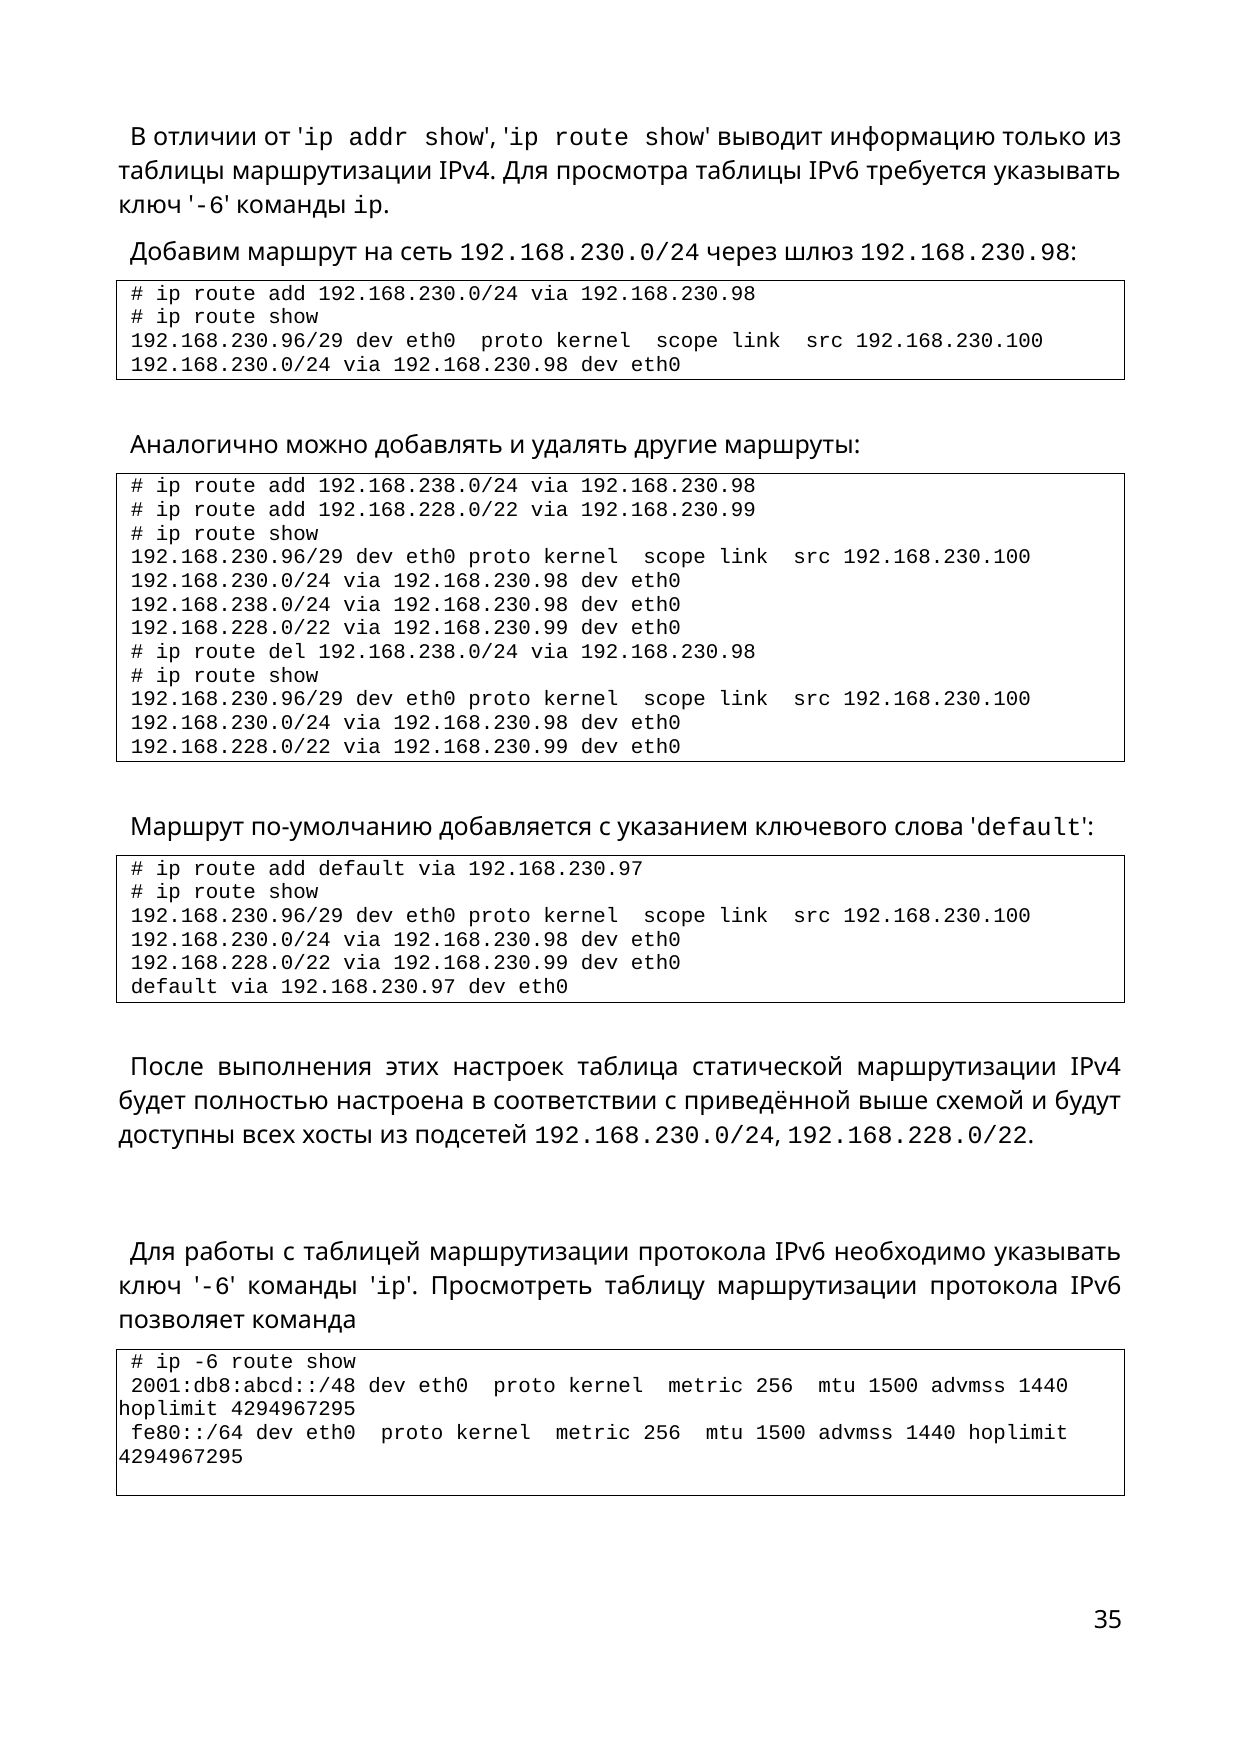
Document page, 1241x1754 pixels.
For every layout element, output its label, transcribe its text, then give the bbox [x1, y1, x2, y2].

text # ip route del 192.168.238.0/24 via 192.168.230.98 # ip route show 192.168.230.96/29 dev eth0 proto kernel scope link src 192.168.230.100 192.168.230.0/24 via 192.168.230.98 dev eth0 192.168.228.0/22 via 192.168.230.99 dev eth0 [117, 638, 1124, 761]
text Добавим маршрут на сеть 192.168.230.0/24 через шлюз 192.168.230.98: [118, 233, 1122, 267]
text # ip route add 192.168.230.0/24 via 192.168.230.98 # ip route show 192.168.230.96/29 dev eth0 proto kernel scope link src 192.168.230.100 192.168.230.0/24 via 192.168.230.98 dev eth0 [117, 281, 1124, 379]
text Аналогично можно добавлять и удалять другие маршруты: [118, 426, 1122, 460]
text После выполнения этих настроек таблица статической маршрутизации IPv4 будет полностью настроена в соответствии с приведённой выше схемой и будут доступны всех хосты из подсетей 192.168.230.0/24, 192.168.228.0/22. [118, 1049, 1122, 1151]
text В отличии от 'ip addr show', 'ip route show' выводит информацию только из таблицы маршрутизации IPv4. Для просмотра таблицы IPv6 требуется указывать ключ '-6' команды ip. [118, 118, 1122, 221]
text # ip route add default via 192.168.230.97 # ip route show 192.168.230.96/29 dev eth0 proto kernel scope link src 192.168.230.100 192.168.230.0/24 via 192.168.230.98 dev eth0 192.168.228.0/22 via 192.168.230.99 dev eth0 default via 192.168.230.97 dev eth0 [117, 856, 1124, 1002]
text # ip route add 192.168.238.0/24 via 192.168.230.98 # ip route add 192.168.228.0/22 via 192.168.230.99 # ip route show 192.168.230.96/29 dev eth0 proto kernel scope link src 192.168.230.100 192.168.230.0/24 via 192.168.230.98 dev eth0 192.168.238.0/24 via 192.168.230.98 dev eth0 192.168.228.0/22 via 192.168.230.99 dev eth0 [117, 474, 1124, 638]
text Маршрут по-умолчанию добавляется с указанием ключевого слова 'default': [118, 808, 1122, 843]
text # ip -6 route show 2001:db8:abcd::/48 dev eth0 proto kernel metric 256 mtu 1500 advmss 1440 hoplimit 4294967295 fe80::/64 dev eth0 proto kernel metric 256 mtu 1500 advmss 1440 hoplimit 4294967295 [117, 1350, 1124, 1495]
text Для работы с таблицей маршрутизации протокола IPv6 необходимо указывать ключ '-6' команды 'ip'. Просмотреть таблицу маршрутизации протокола IPv6 позволяет команда [118, 1234, 1122, 1336]
